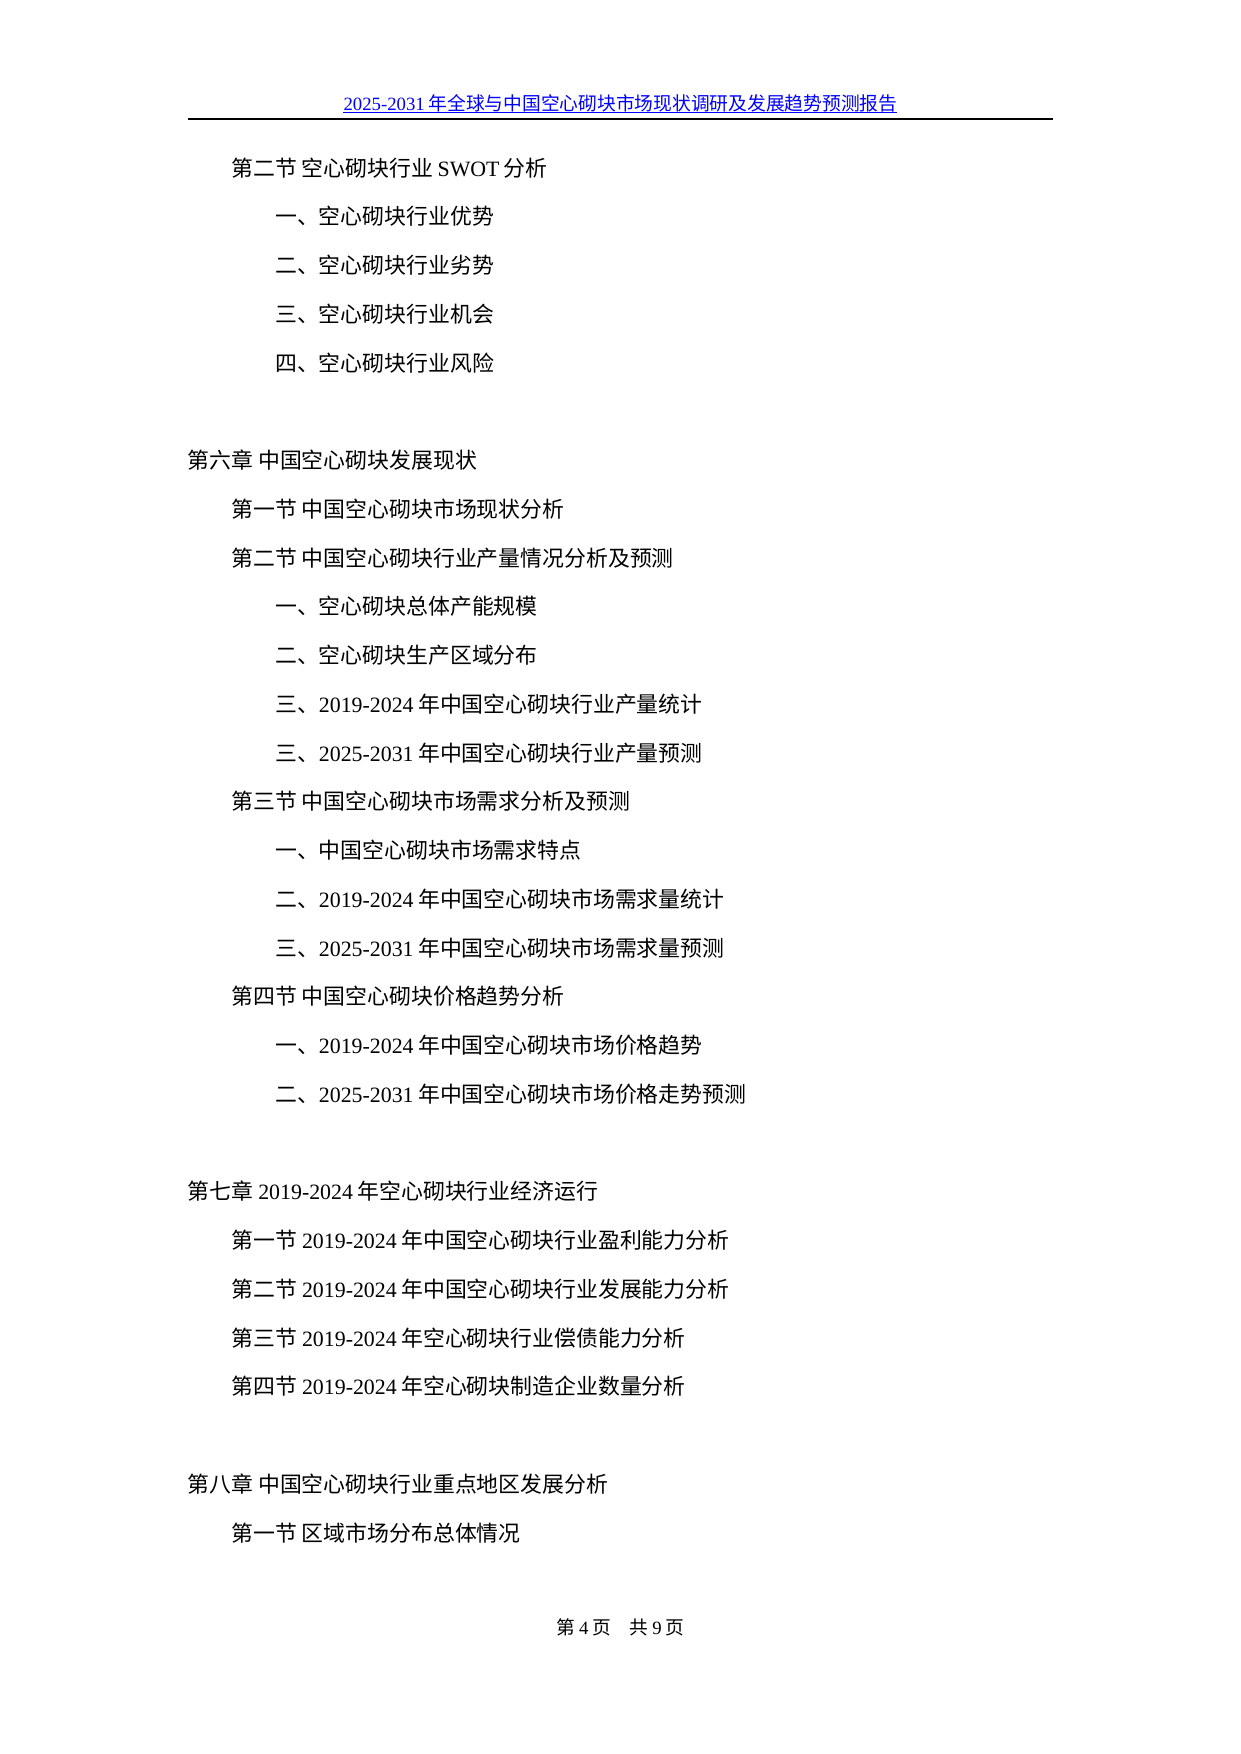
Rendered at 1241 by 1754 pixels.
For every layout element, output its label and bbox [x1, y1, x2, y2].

text [187, 150, 1053, 1548]
